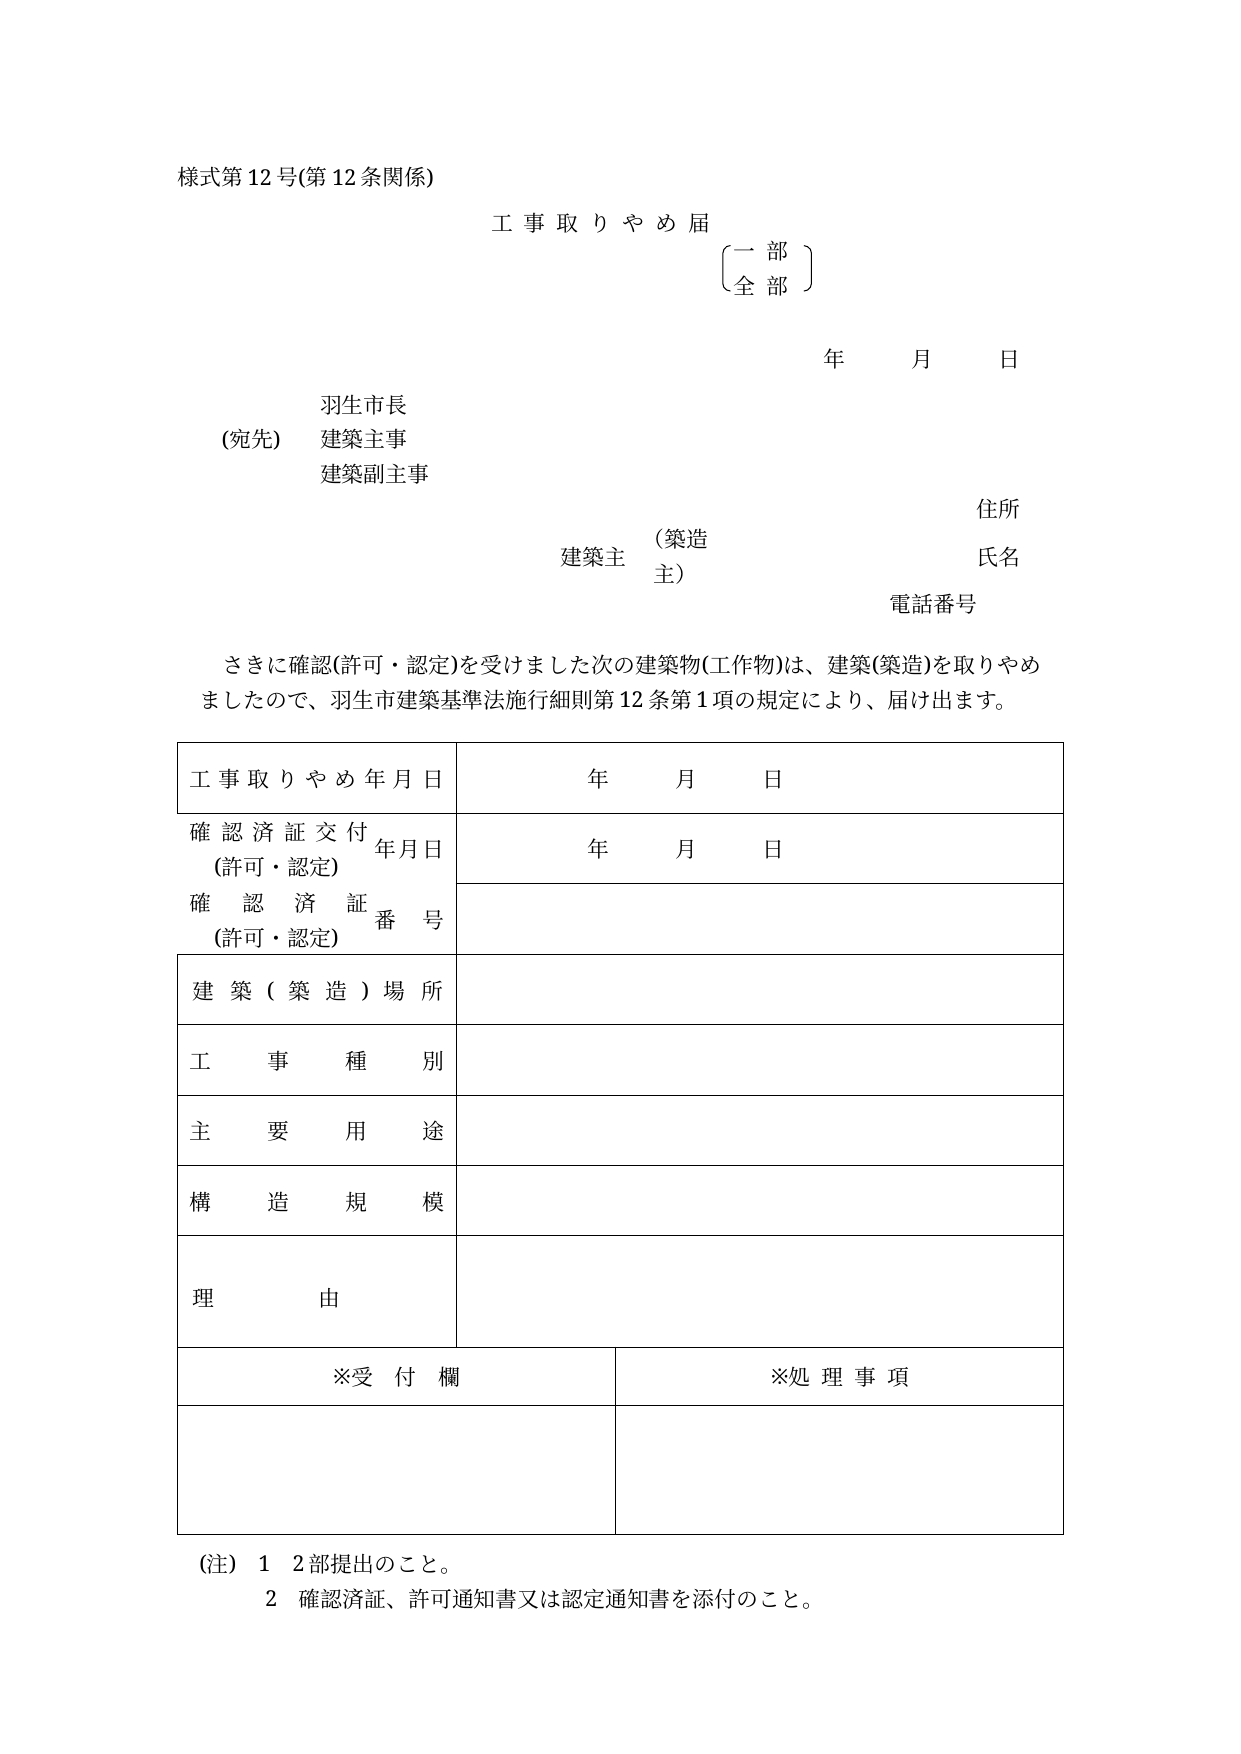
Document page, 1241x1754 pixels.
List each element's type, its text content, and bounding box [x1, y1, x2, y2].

table_cell [457, 955, 1063, 1024]
text 様式第12号(第12条関係) [177, 159, 1063, 194]
table_cell 年月日 [375, 814, 456, 883]
text (注) 1 2部提出のこと。 [177, 1546, 1063, 1581]
table_cell 年 月 日 [457, 743, 1063, 812]
table_cell [457, 1096, 1063, 1165]
table_cell [178, 1406, 615, 1534]
table_cell （築造主） [626, 491, 724, 621]
table_cell 年 月 日 [178, 330, 1064, 386]
table_cell [457, 1236, 1063, 1347]
table_cell [457, 1166, 1063, 1235]
table_cell 理由 [178, 1236, 456, 1347]
table_cell ※受付欄 [178, 1348, 615, 1405]
text 2 確認済証、許可通知書又は認定通知書を添付のこと。 [177, 1581, 1063, 1616]
table_cell 年 月 日 [457, 814, 1063, 883]
table_cell 工事取りやめ年月日 [178, 743, 456, 812]
table_header 一部 全部 [721, 204, 1064, 330]
table_cell (宛先) [178, 386, 320, 491]
table_cell [457, 884, 1063, 954]
table_cell 番号 [375, 883, 456, 954]
table_cell 主要用途 [178, 1096, 456, 1165]
table_cell 建築(築造)場所 [178, 955, 456, 1024]
table_cell 住所 氏名 電話番号 [725, 491, 1064, 621]
table_cell ※処理事項 [616, 1348, 1063, 1405]
table_cell [616, 1406, 1063, 1534]
table_cell [457, 1025, 1063, 1095]
table_header 工事取りやめ届 [178, 204, 721, 330]
table_cell 確認済証交付 (許可・認定) [178, 814, 374, 883]
table_cell 確認済証 (許可・認定) [178, 883, 374, 954]
table_cell さきに確認(許可・認定)を受けました次の建築物(工作物)は、建築(築造)を取りやめましたので、羽生市建築基準法施行細則第12条第1項の規定により、届け出ます。 [178, 621, 1064, 742]
table_cell 羽生市長 建築主事 建築副主事 [320, 386, 1064, 491]
table_cell 工事種別 [178, 1025, 456, 1095]
table_cell 建築主 [178, 491, 626, 621]
table_cell 構造規模 [178, 1166, 456, 1235]
